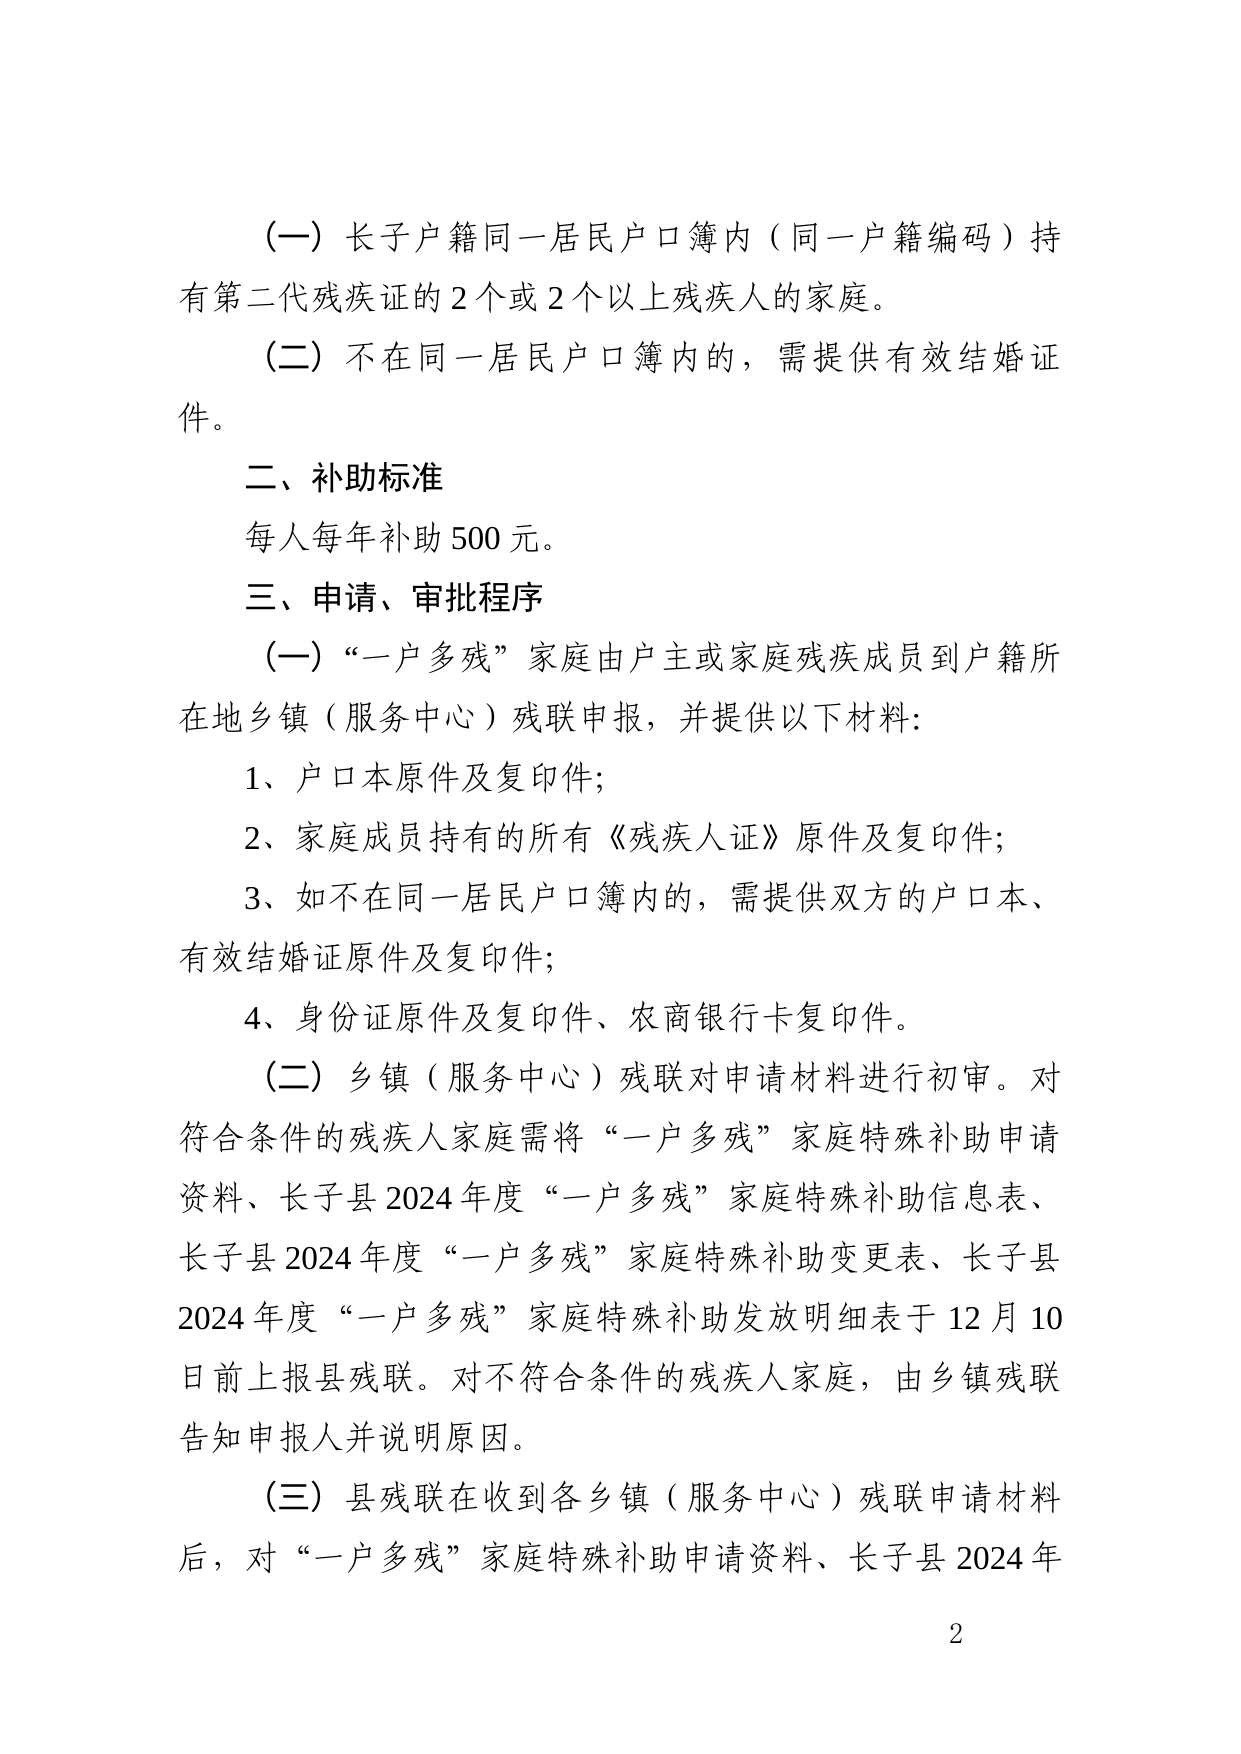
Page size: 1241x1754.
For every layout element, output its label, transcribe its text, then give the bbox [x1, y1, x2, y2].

list 乡镇（服务中心）残联对申请材料进行初审。对符合条件的残疾人家庭需将“一户多残”家庭特殊补助申请资料、长子县2024年度“一户多残”家庭特殊补助信息表、长子县2024年度“一户多残”家庭特殊补助变更表、长子县2024年度“一户多残”家庭特殊补助发放明细表于12月10日前上报县残联。对不符合条件的残疾人家庭，由乡镇残联告知申报人并说明原因。 [177, 1042, 1063, 1462]
list 补助标准 [177, 442, 1063, 502]
list 不在同一居民户口簿内的，需提供有效结婚证件。 [177, 322, 1063, 442]
list 身份证原件及复印件、农商银行卡复印件。 [177, 982, 1063, 1042]
list 申请、审批程序 [177, 562, 1063, 622]
list 家庭成员持有的所有《残疾人证》原件及复印件； [177, 802, 1063, 862]
list 长子户籍同一居民户口簿内（同一户籍编码）持有第二代残疾证的2个或2个以上残疾人的家庭。 [177, 202, 1063, 322]
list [177, 1462, 1063, 1582]
list 如不在同一居民户口簿内的，需提供双方的户口本、有效结婚证原件及复印件； [177, 862, 1063, 982]
text 每人每年补助500元。 [177, 502, 1063, 562]
list “一户多残”家庭由户主或家庭残疾成员到户籍所在地乡镇（服务中心）残联申报，并提供以下材料： [177, 622, 1063, 742]
list 户口本原件及复印件； [177, 742, 1063, 802]
